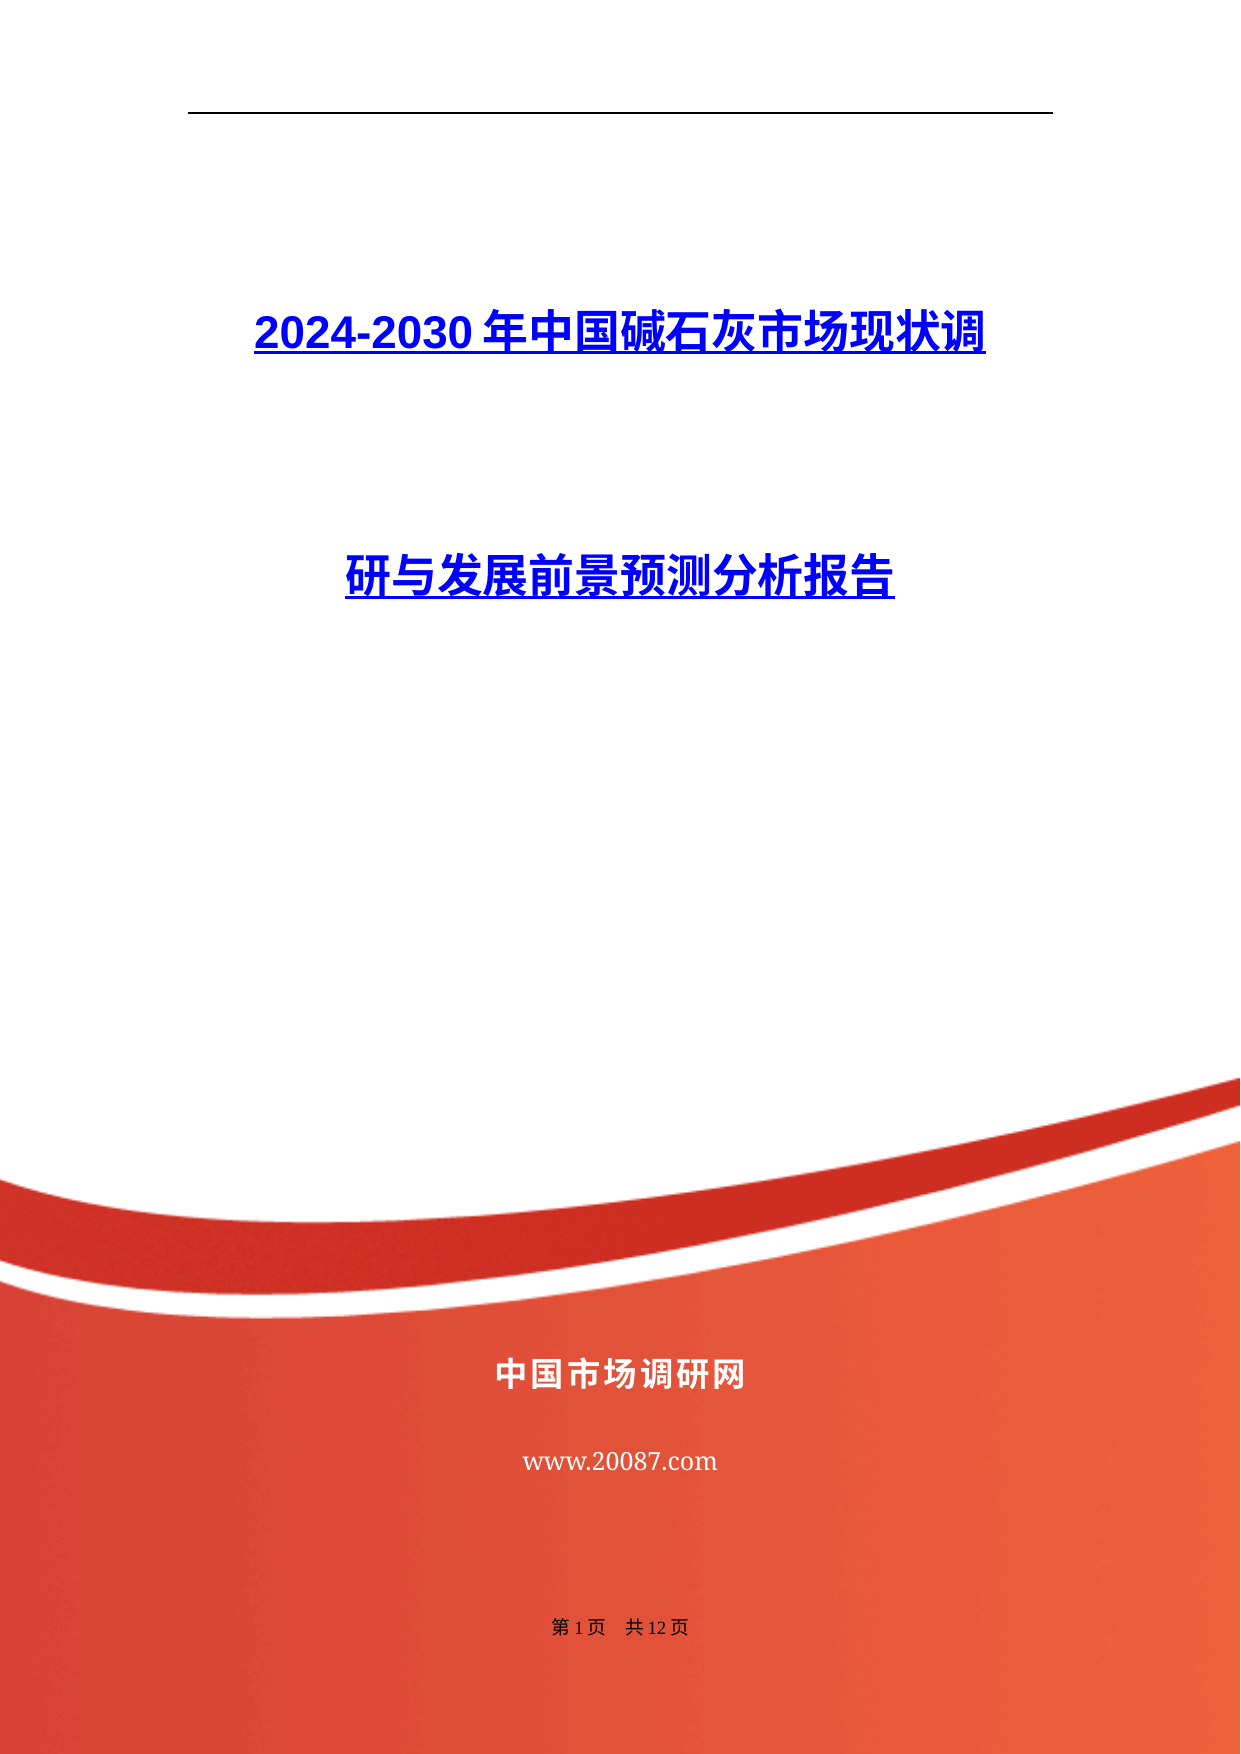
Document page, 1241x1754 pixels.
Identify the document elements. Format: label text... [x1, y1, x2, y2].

picture [0, 1006, 1241, 1754]
subtitle 中国市场调研网 [187, 1339, 1053, 1404]
table_header 2024-2030年中国碱石灰市场现状调研与发展前景预测分析报告 [188, 207, 1053, 773]
text www.20087.com [187, 1428, 1053, 1493]
